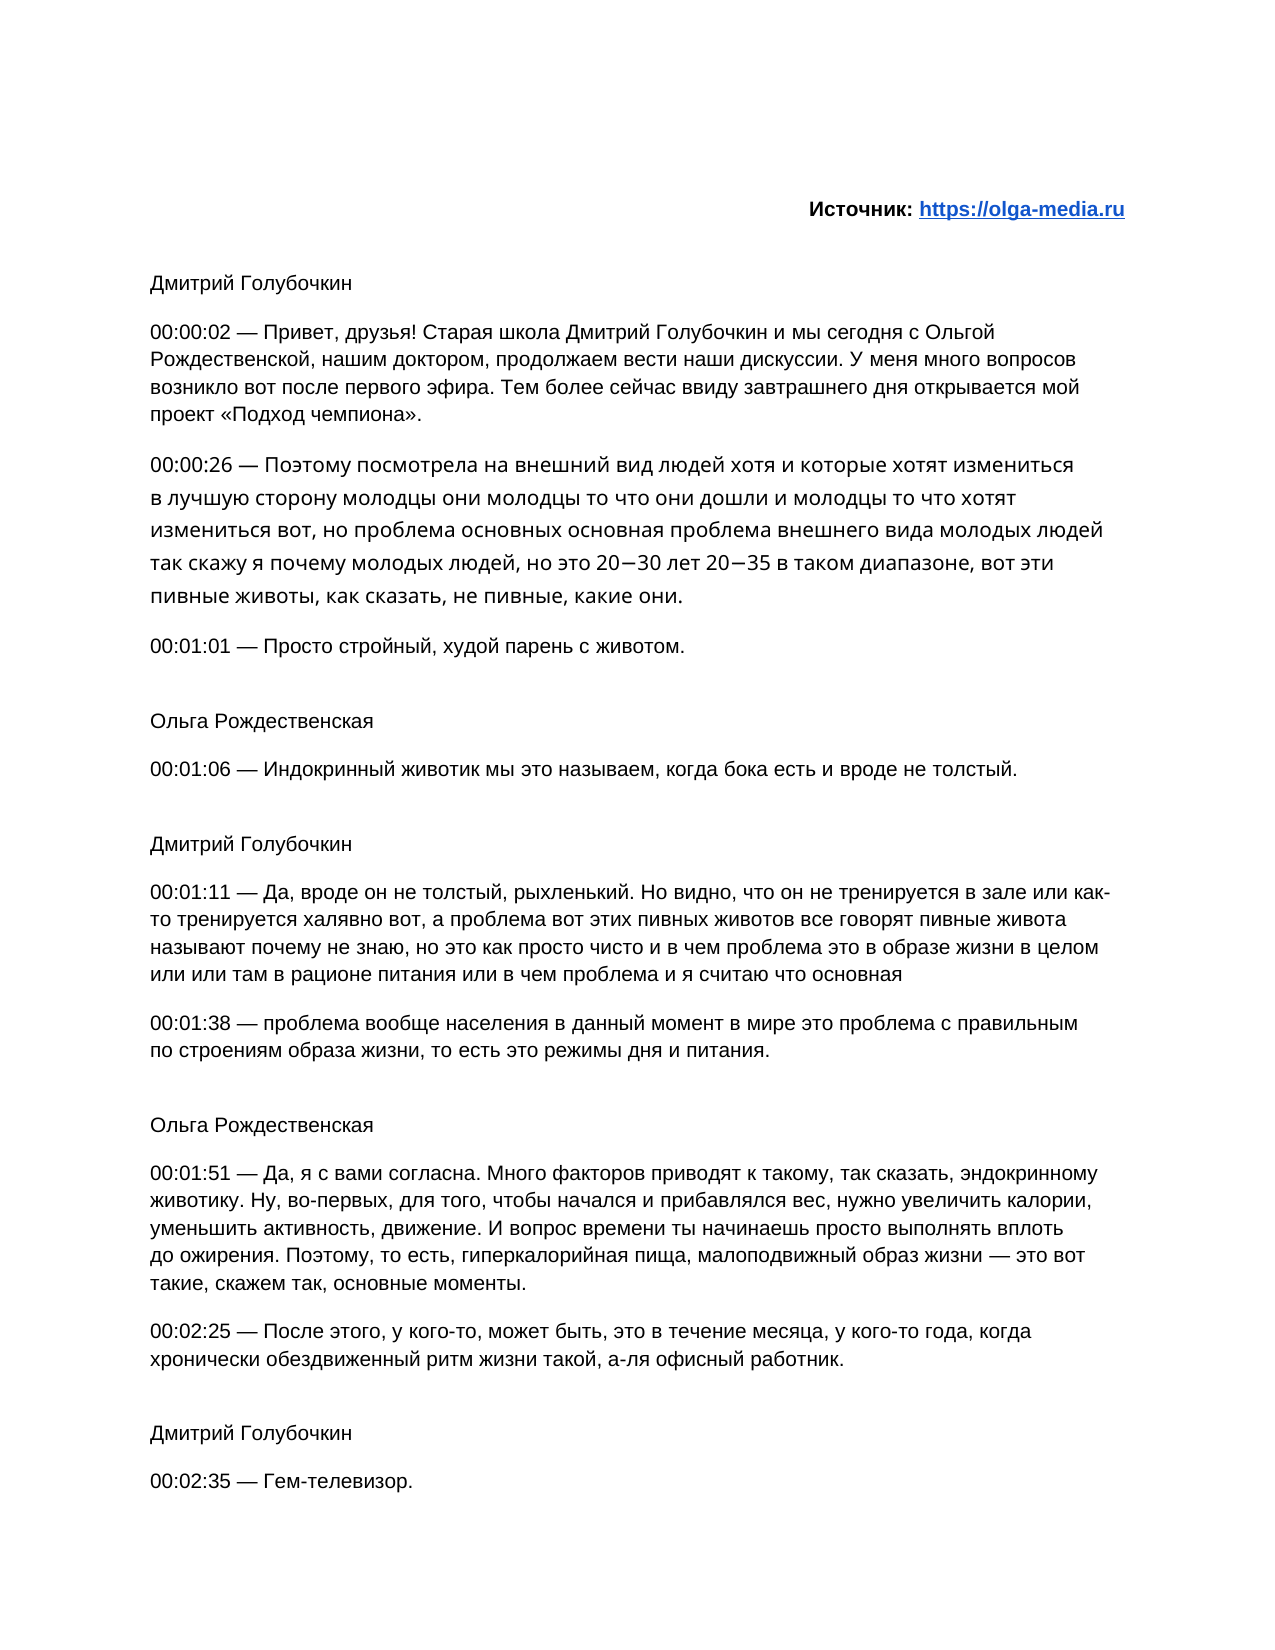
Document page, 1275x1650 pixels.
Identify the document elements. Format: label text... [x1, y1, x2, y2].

text Дмитрий Голубочкин [150, 831, 1125, 855]
text 00:01:01 — Просто стройный, худой парень с животом. [150, 634, 1125, 658]
text 00:00:02 — Привет, друзья! Старая школа Дмитрий Голубочкин и мы сегодня с Ольгой Рождественской, нашим доктором, продолжаем вести наши дискуссии. У меня много вопросов возникло вот после первого эфира. Тем более сейчас ввиду завтрашнего дня открывается мой проект «Подход чемпиона». [150, 319, 1125, 426]
text Ольга Рождественская [150, 1112, 1125, 1136]
text 00:01:06 — Индокринный животик мы это называем, когда бока есть и вроде не толстый. [150, 757, 1125, 781]
text Дмитрий Голубочкин [150, 271, 1125, 295]
text 00:02:25 — После этого, у кого-то, может быть, это в течение месяца, у кого-то года, когда хронически обездвиженный ритм жизни такой, а-ля офисный работник. [150, 1319, 1125, 1371]
text 00:01:51 — Да, я с вами согласна. Много факторов приводят к такому, так сказать, эндокринному животику. Ну, во-первых, для того, чтобы начался и прибавлялся вес, нужно увеличить калории, уменьшить активность, движение. И вопрос времени ты начинаешь просто выполнять вплоть до ожирения. Поэтому, то есть, гиперкалорийная пища, малоподвижный образ жизни — это вот такие, скажем так, основные моменты. [150, 1161, 1125, 1295]
text 00:01:11 — Да, вроде он не толстый, рыхленький. Но видно, что он не тренируется в зале или как-то тренируется халявно вот, а проблема вот этих пивных животов все говорят пивные живота называют почему не знаю, но это как просто чисто и в чем проблема это в образе жизни в целом или или там в рационе питания или в чем проблема и я считаю что основная [150, 880, 1125, 986]
text 00:02:35 — Гем-телевизор. [150, 1469, 1125, 1493]
text Источник: https://olga-media.ru [150, 197, 1125, 221]
text 00:01:38 — проблема вообще населения в данный момент в мире это проблема с правильным по строениям образа жизни, то есть это режимы дня и питания. [150, 1011, 1125, 1062]
text Ольга Рождественская [150, 709, 1125, 733]
text Дмитрий Голубочкин [150, 1421, 1125, 1445]
